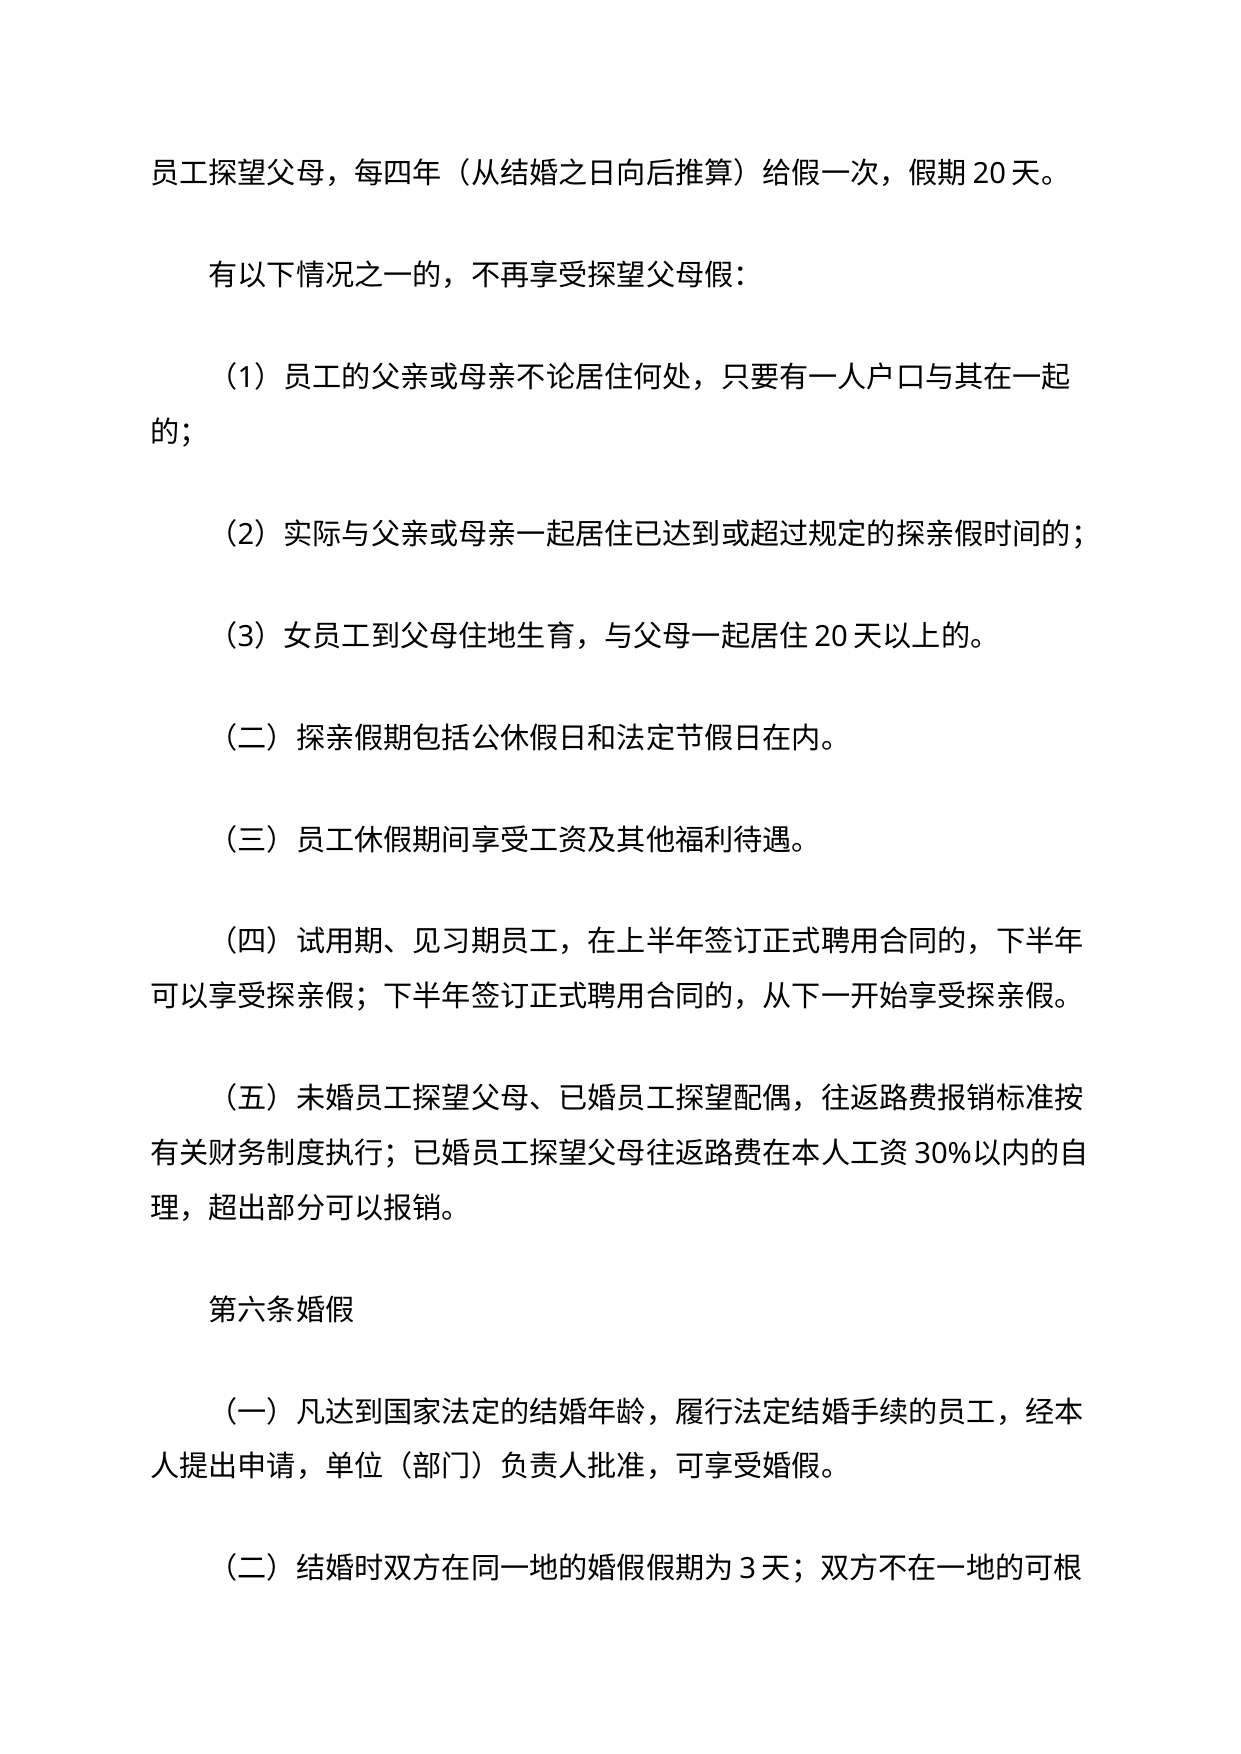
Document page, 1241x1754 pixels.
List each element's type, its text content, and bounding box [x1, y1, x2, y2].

text （二）探亲假期包括公休假日和法定节假日在内。 [150, 714, 1090, 757]
text 第六条婚假 [150, 1286, 1090, 1329]
text （五）未婚员工探望父母、已婚员工探望配偶，往返路费报销标准按有关财务制度执行；已婚员工探望父母往返路费在本人工资30%以内的自理，超出部分可以报销。 [150, 1075, 1090, 1227]
text （三）员工休假期间享受工资及其他福利待遇。 [150, 816, 1090, 858]
text 有以下情况之一的，不再享受探望父母假： [150, 252, 1090, 294]
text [150, 1545, 1090, 1587]
text （四）试用期、见习期员工，在上半年签订正式聘用合同的，下半年可以享受探亲假；下半年签订正式聘用合同的，从下一开始享受探亲假。 [150, 918, 1090, 1015]
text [150, 150, 1090, 192]
text （1）员工的父亲或母亲不论居住何处，只要有一人户口与其在一起的； [150, 354, 1090, 451]
text （一）凡达到国家法定的结婚年龄，履行法定结婚手续的员工，经本人提出申请，单位（部门）负责人批准，可享受婚假。 [150, 1388, 1090, 1485]
text （2）实际与父亲或母亲一起居住已达到或超过规定的探亲假时间的； [150, 511, 1090, 553]
text （3）女员工到父母住地生育，与父母一起居住20天以上的。 [150, 612, 1090, 655]
